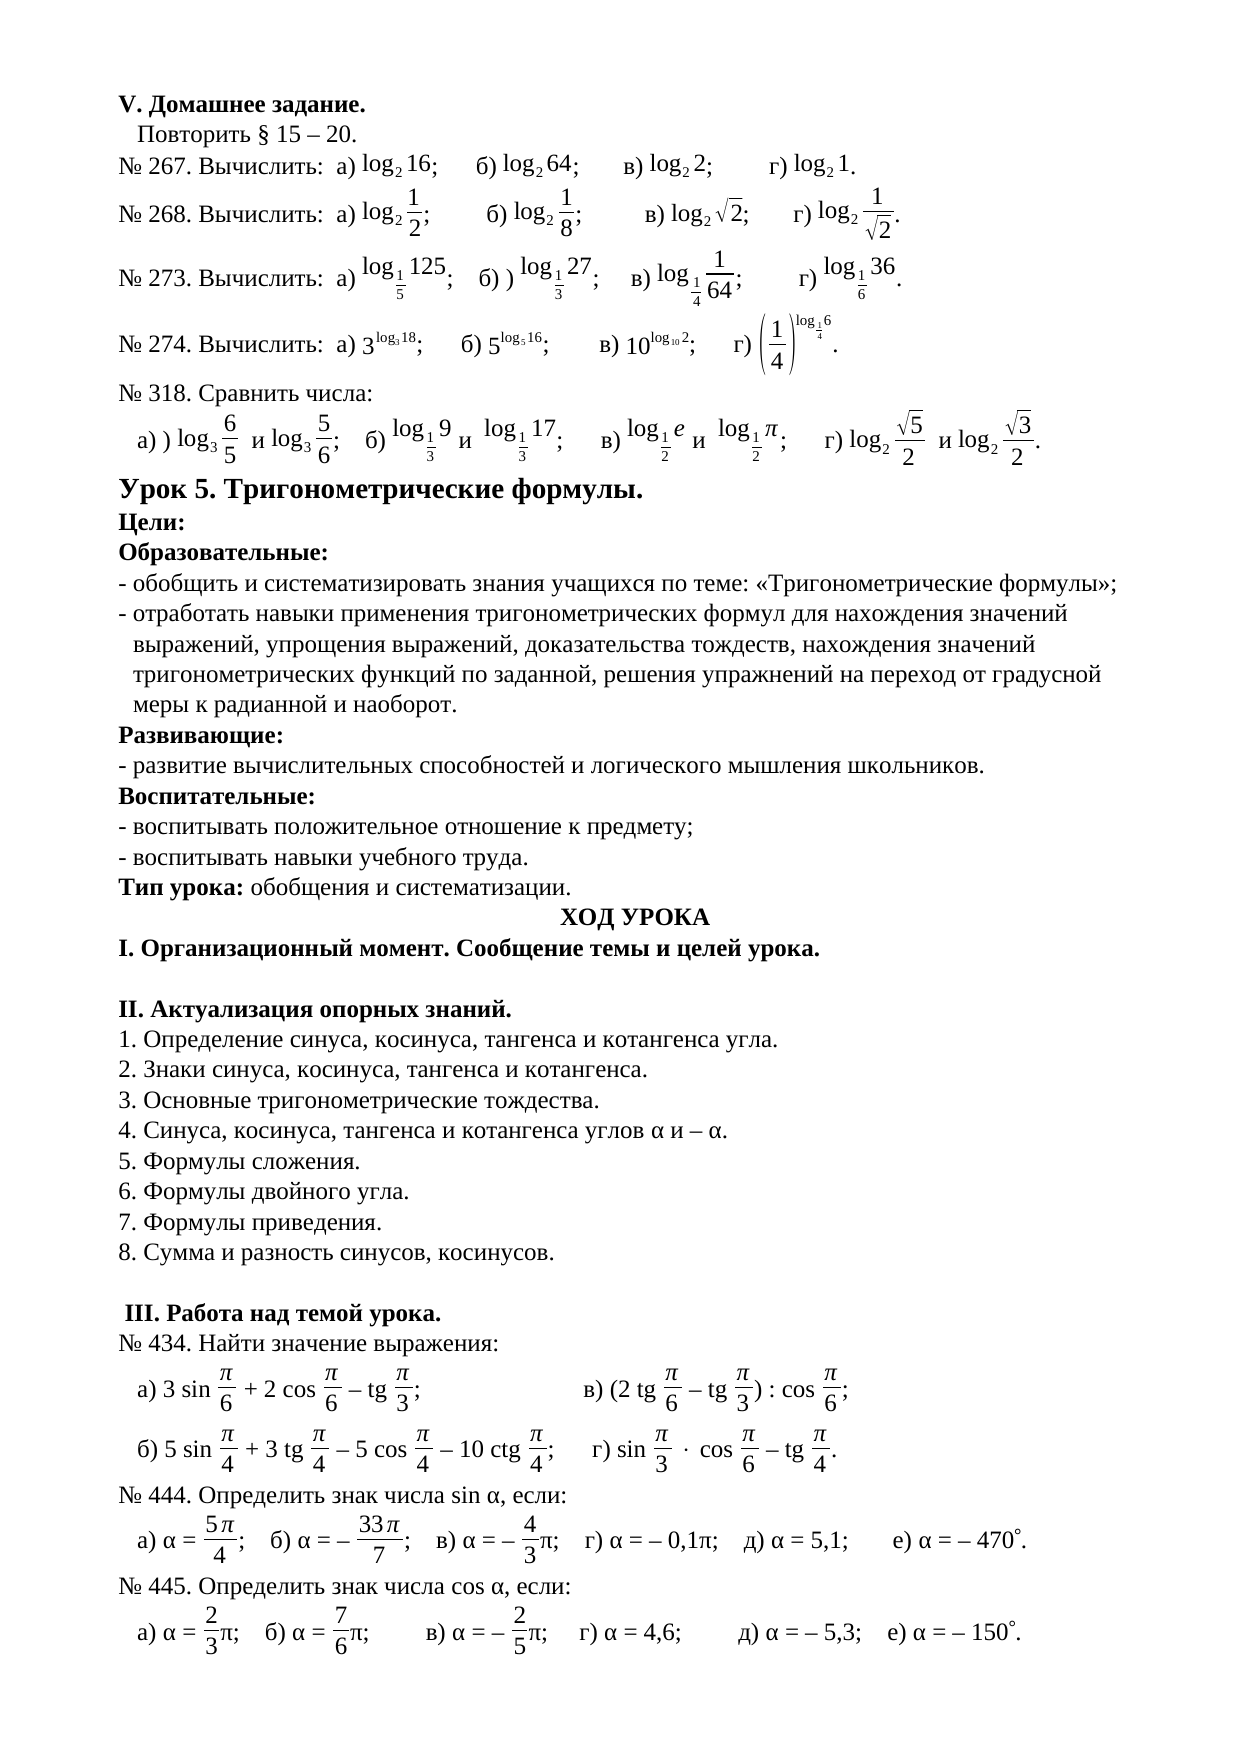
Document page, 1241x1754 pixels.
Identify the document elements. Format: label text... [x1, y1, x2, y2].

text № 267. Вычислить: а) ; б) ; в) ; г) . [118, 149, 1152, 181]
text № 274. Вычислить: а) ; б) ; в) ; г) . [118, 311, 1152, 377]
text Цели: [118, 507, 1152, 536]
text 1. Определение синуса, косинуса, тангенса и котангенса угла. [118, 1024, 1152, 1053]
text - развитие вычислительных способностей и логического мышления школьников. [118, 750, 1152, 779]
text а) ) и ; б) и ; в) и ; г) и . [118, 409, 1152, 470]
text - воспитывать навыки учебного труда. [118, 842, 1152, 870]
text № 268. Вычислить: а) ; б) ; в) ; г) . [118, 182, 1152, 243]
text 4. Синуса, косинуса, тангенса и котангенса углов α и – α. [118, 1115, 1152, 1144]
text Воспитательные: [118, 781, 1152, 809]
text V. Домашнее задание. [118, 89, 1152, 117]
text - воспитывать положительное отношение к предмету; [118, 811, 1152, 840]
text 7. Формулы приведения. [118, 1207, 1152, 1235]
text - обобщить и систематизировать знания учащихся по теме: «Тригонометрические формулы»; [118, 568, 1152, 597]
text 2. Знаки синуса, косинуса, тангенса и котангенса. [118, 1054, 1152, 1083]
text б) 5 sin + 3 tg – 5 cos – 10 ctg ; г) sin cos – tg . [118, 1419, 1152, 1478]
text III. Работа над темой урока. [118, 1298, 1152, 1327]
text 5. Формулы сложения. [118, 1146, 1152, 1174]
text № 273. Вычислить: а) ; б) ) ; в) ; г) . [118, 245, 1152, 309]
text 3. Основные тригонометрические тождества. [118, 1085, 1152, 1114]
text II. Актуализация опорных знаний. [118, 994, 1152, 1022]
text № 445. Определить знак числа cos α, если: [118, 1571, 1152, 1600]
text - отработать навыки применения тригонометрических формул для нахождения значений выражений, упрощения выражений, доказательства тождеств, нахождения значений тригонометрических функций по заданной, решения упражнений на переход от градусной меры к радианной и наоборот. [118, 598, 1152, 718]
text а) α = ; б) α = – ; в) α = – π; г) α = – 0,1π; д) α = 5,1; е) α = – 470. [118, 1510, 1152, 1569]
text № 444. Определить знак числа sin α, если: [118, 1480, 1152, 1509]
text ХОД УРОКА [118, 902, 1152, 931]
text а) α = π; б) α = π; в) α = – π; г) α = 4,6; д) α = – 5,3; е) α = – 150. [118, 1601, 1152, 1660]
text 8. Сумма и разность синусов, косинусов. [118, 1237, 1152, 1266]
text Урок 5. Тригонометрические формулы. [118, 472, 1152, 505]
text Тип урока: обобщения и систематизации. [118, 872, 1152, 901]
text Развивающие: [118, 720, 1152, 749]
text 6. Формулы двойного угла. [118, 1176, 1152, 1205]
text № 318. Сравнить числа: [118, 378, 1152, 407]
text № 434. Найти значение выражения: [118, 1328, 1152, 1357]
text Образовательные: [118, 537, 1152, 566]
list I. Организационный момент. Сообщение темы и целей урока. [118, 933, 1152, 962]
text а) 3 sin + 2 cos – tg ; в) (2 tg – tg ) : cos ; [118, 1359, 1152, 1418]
text Повторить § 15 – 20. [118, 119, 1152, 148]
